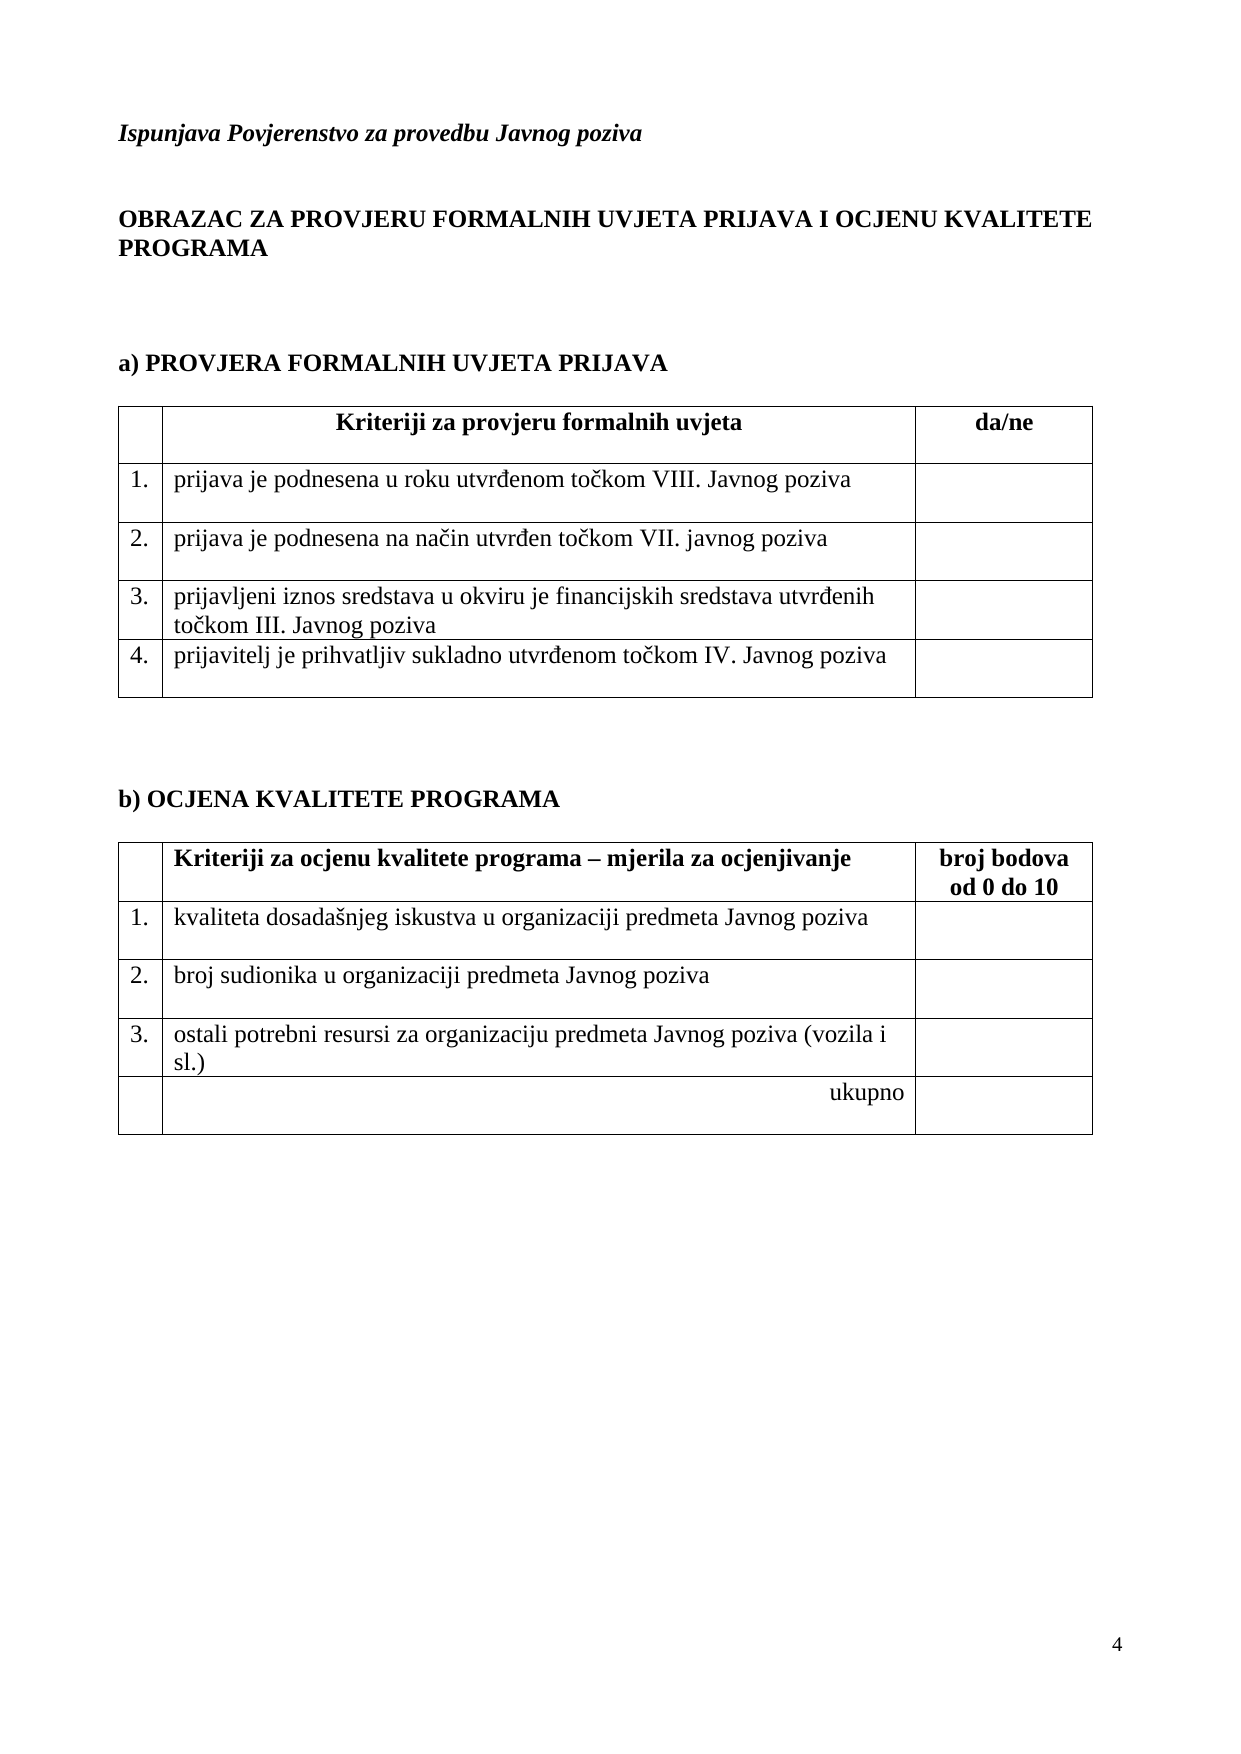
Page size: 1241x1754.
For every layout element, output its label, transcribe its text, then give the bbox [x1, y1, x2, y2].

table_cell [119, 523, 162, 580]
table_header Kriteriji za ocjenu kvalitete programa – mjerila za ocjenjivanje [163, 843, 915, 901]
table_cell [916, 581, 1092, 639]
table_cell broj sudionika u organizaciji predmeta Javnog poziva [163, 960, 915, 1018]
text OBRAZAC ZA PROVJERU FORMALNIH UVJETA PRIJAVA I OCJENU KVALITETE PROGRAMA [118, 204, 1122, 262]
table_cell kvaliteta dosadašnjeg iskustva u organizaciji predmeta Javnog poziva [163, 902, 915, 959]
table_header Kriteriji za provjeru formalnih uvjeta [163, 407, 915, 463]
table_cell [119, 960, 162, 1018]
table_cell [119, 464, 162, 522]
table_header [119, 843, 162, 901]
table_cell ostali potrebni resursi za organizaciju predmeta Javnog poziva (vozila i sl.) [163, 1019, 915, 1076]
text b) OCJENA KVALITETE PROGRAMA [118, 784, 1122, 813]
text Ispunjava Povjerenstvo za provedbu Javnog poziva [118, 118, 1122, 147]
table_cell [119, 1019, 162, 1076]
table_cell [916, 1077, 1092, 1134]
table_cell [916, 902, 1092, 959]
table_cell [916, 523, 1092, 580]
table_cell [916, 1019, 1092, 1076]
table_cell [916, 640, 1092, 697]
table_cell [119, 1077, 162, 1134]
table_header broj bodova od 0 do 10 [916, 843, 1092, 901]
table_cell prijava je podnesena na način utvrđen točkom VII. javnog poziva [163, 523, 915, 580]
table_cell [119, 640, 162, 697]
table_cell prijavljeni iznos sredstava u okviru je financijskih sredstava utvrđenih točkom III. Javnog poziva [163, 581, 915, 639]
table_cell [119, 902, 162, 959]
text a) PROVJERA FORMALNIH UVJETA PRIJAVA [118, 348, 1122, 377]
table_cell [119, 581, 162, 639]
table_cell [916, 960, 1092, 1018]
table_cell [916, 464, 1092, 522]
table_cell prijavitelj je prihvatljiv sukladno utvrđenom točkom IV. Javnog poziva [163, 640, 915, 697]
table_cell ukupno [163, 1077, 915, 1134]
table_header da/ne [916, 407, 1092, 463]
table_cell prijava je podnesena u roku utvrđenom točkom VIII. Javnog poziva [163, 464, 915, 522]
table_header [119, 407, 162, 463]
